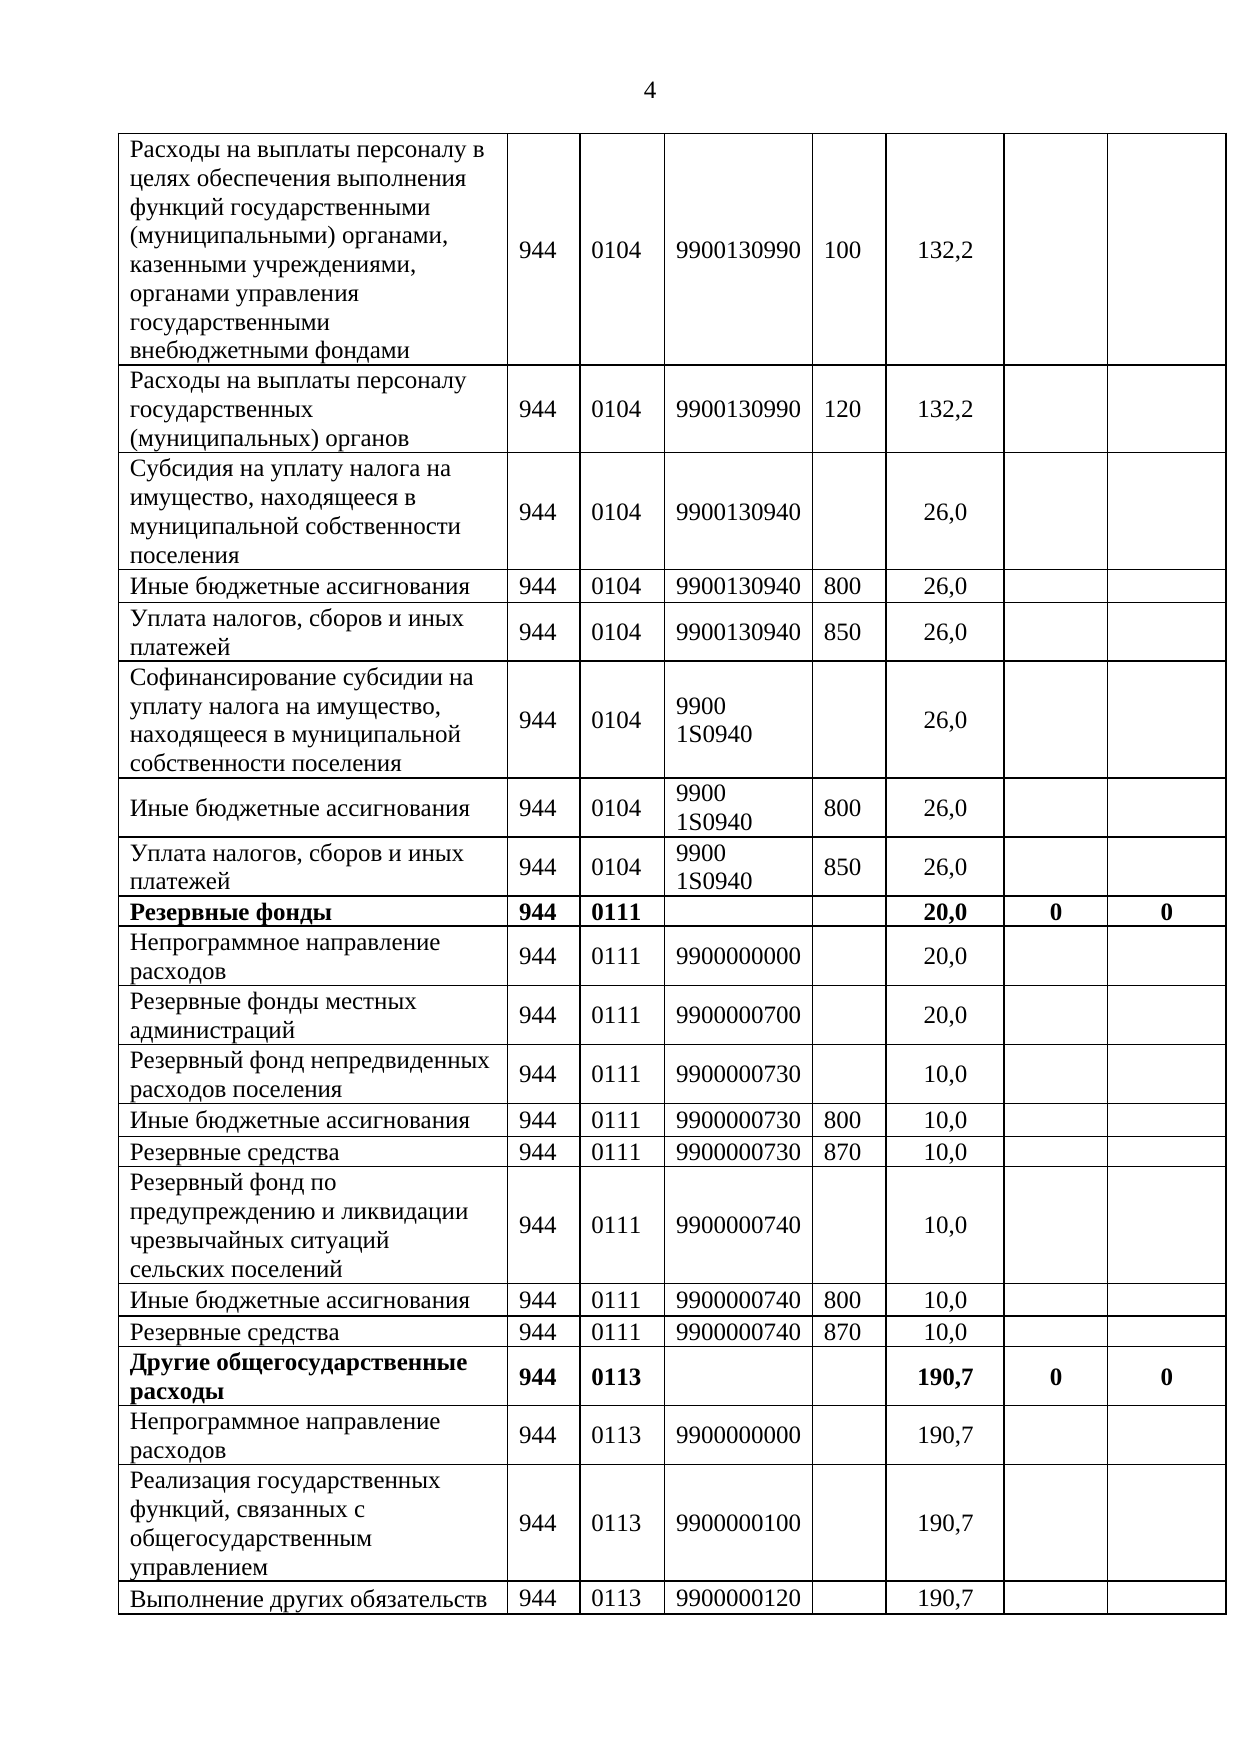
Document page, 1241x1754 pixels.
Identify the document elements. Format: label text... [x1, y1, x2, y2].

table_cell [1108, 927, 1225, 984]
table_cell 9900000700 [665, 986, 812, 1043]
table_cell 20,0 [887, 927, 1003, 984]
table_cell 944 [508, 1167, 579, 1282]
table_cell 944 [508, 134, 579, 364]
table_cell [1108, 1406, 1225, 1464]
table_cell 120 [813, 366, 885, 452]
table_cell 0113 [581, 1582, 664, 1613]
table_cell Резервные фонды местных администраций [119, 986, 507, 1043]
table_cell [1108, 662, 1225, 777]
table_cell 944 [508, 366, 579, 452]
table_cell 850 [813, 838, 885, 895]
table_cell 944 [508, 570, 579, 601]
table_cell [1108, 453, 1225, 568]
table_cell 99001S0940 [665, 662, 812, 777]
table_cell [1108, 1104, 1225, 1136]
table_cell Субсидия на уплату налога на имущество, находящееся в муниципальной собственности поселения [119, 453, 507, 568]
table_cell 10,0 [887, 1284, 1003, 1315]
table_cell 99001S0940 [665, 838, 812, 895]
table_cell 0104 [581, 662, 664, 777]
table_cell 10,0 [887, 1317, 1003, 1346]
table_cell 944 [508, 1582, 579, 1613]
table_cell 9900000730 [665, 1137, 812, 1166]
table_cell 20,0 [887, 986, 1003, 1043]
table_cell 0104 [581, 838, 664, 895]
table_cell Реализация государственных функций, связанных с общегосударственным управлением [119, 1465, 507, 1580]
table_cell 9900130990 [665, 366, 812, 452]
table_cell [1005, 1104, 1107, 1136]
table_cell [1005, 927, 1107, 984]
table_cell 9900130940 [665, 570, 812, 601]
table_cell Уплата налогов, сборов и иных платежей [119, 603, 507, 660]
table_cell 9900000000 [665, 1406, 812, 1464]
table_cell 9900000730 [665, 1045, 812, 1103]
table_cell 0111 [581, 1317, 664, 1346]
table_cell [813, 927, 885, 984]
table_cell Расходы на выплаты персоналу государственных (муниципальных) органов [119, 366, 507, 452]
table_cell Резервные средства [119, 1137, 507, 1166]
table_cell 100 [813, 134, 885, 364]
table_cell 0104 [581, 603, 664, 660]
table_cell 190,7 [887, 1347, 1003, 1405]
table_cell Другие общегосударственные расходы [119, 1347, 507, 1405]
table_cell [1108, 134, 1225, 364]
table_cell Резервный фонд непредвиденных расходов поселения [119, 1045, 507, 1103]
table_cell 0104 [581, 453, 664, 568]
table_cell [119, 1582, 507, 1613]
table_cell [1005, 366, 1107, 452]
table_cell 800 [813, 570, 885, 601]
table_cell 944 [508, 1465, 579, 1580]
table_cell 850 [813, 603, 885, 660]
table_cell [1108, 1167, 1225, 1282]
table_cell [665, 897, 812, 925]
table_cell 20,0 [887, 897, 1003, 925]
table_cell 0 [1108, 897, 1225, 925]
table_cell 26,0 [887, 603, 1003, 660]
table_cell 944 [508, 1317, 579, 1346]
table_cell Иные бюджетные ассигнования [119, 1284, 507, 1315]
table_cell 26,0 [887, 779, 1003, 836]
table_cell 0113 [581, 1465, 664, 1580]
table_cell 0113 [581, 1347, 664, 1405]
table_cell 9900000730 [665, 1104, 812, 1136]
table_cell 944 [508, 927, 579, 984]
table_cell 944 [508, 1045, 579, 1103]
table_cell 9900000100 [665, 1465, 812, 1580]
table_cell [1108, 1045, 1225, 1103]
table_cell [1005, 779, 1107, 836]
table_cell [665, 1347, 812, 1405]
table_cell [1108, 986, 1225, 1043]
table_cell 944 [508, 1137, 579, 1166]
table_cell 10,0 [887, 1167, 1003, 1282]
table_cell 944 [508, 453, 579, 568]
table_cell 944 [508, 603, 579, 660]
table_cell Иные бюджетные ассигнования [119, 570, 507, 601]
table_cell [1005, 1167, 1107, 1282]
table_cell [1108, 1465, 1225, 1580]
table_cell 0 [1005, 897, 1107, 925]
table_cell 190,7 [887, 1465, 1003, 1580]
table_cell 0111 [581, 1104, 664, 1136]
table_cell 0111 [581, 1167, 664, 1282]
table_cell 0113 [581, 1406, 664, 1464]
table_cell [1005, 134, 1107, 364]
table_cell 9900130990 [665, 134, 812, 364]
table_cell [1108, 366, 1225, 452]
table_cell 0111 [581, 897, 664, 925]
table_cell [813, 897, 885, 925]
table_cell 0 [1005, 1347, 1107, 1405]
table_cell [1005, 986, 1107, 1043]
table_cell 944 [508, 779, 579, 836]
table_cell 944 [508, 897, 579, 925]
table_cell 0111 [581, 1137, 664, 1166]
table_cell [813, 1406, 885, 1464]
table_cell 800 [813, 1104, 885, 1136]
table_cell [1005, 1465, 1107, 1580]
table_cell [1005, 1284, 1107, 1315]
table_cell [1108, 1317, 1225, 1346]
table_cell Непрограммное направление расходов [119, 1406, 507, 1464]
table_cell 0111 [581, 986, 664, 1043]
table_cell 944 [508, 1347, 579, 1405]
table_cell 0104 [581, 779, 664, 836]
table_cell 800 [813, 1284, 885, 1315]
table_cell [1108, 603, 1225, 660]
table_cell 0111 [581, 1284, 664, 1315]
table_cell 26,0 [887, 570, 1003, 601]
table_cell Софинансирование субсидии на уплату налога на имущество, находящееся в муниципальной собственности поселения [119, 662, 507, 777]
table_cell [1005, 662, 1107, 777]
table_cell 132,2 [887, 366, 1003, 452]
table_cell 0 [1108, 1347, 1225, 1405]
table_cell 9900000740 [665, 1167, 812, 1282]
table_cell 0104 [581, 134, 664, 364]
table_cell Резервные средства [119, 1317, 507, 1346]
table_cell 9900130940 [665, 453, 812, 568]
table_cell [813, 1045, 885, 1103]
table_cell Расходы на выплаты персоналу в целях обеспечения выполнения функций государственными (муниципальными) органами, казенными учреждениями, органами управления государственными внебюджетными фондами [119, 134, 507, 364]
table_cell 870 [813, 1137, 885, 1166]
table_cell [813, 1582, 885, 1613]
table_cell [813, 986, 885, 1043]
table_cell 190,7 [887, 1582, 1003, 1613]
table_cell Непрограммное направление расходов [119, 927, 507, 984]
table_cell [1108, 779, 1225, 836]
table_cell 944 [508, 662, 579, 777]
table_cell 870 [813, 1317, 885, 1346]
table_cell [1005, 603, 1107, 660]
table_cell Уплата налогов, сборов и иных платежей [119, 838, 507, 895]
table_cell Иные бюджетные ассигнования [119, 779, 507, 836]
table_cell 26,0 [887, 453, 1003, 568]
table_cell 26,0 [887, 838, 1003, 895]
table_cell [813, 1465, 885, 1580]
table_cell [1005, 453, 1107, 568]
table_cell [1108, 1137, 1225, 1166]
table_cell Резервный фонд по предупреждению и ликвидации чрезвычайных ситуаций сельских поселений [119, 1167, 507, 1282]
table_cell 944 [508, 1406, 579, 1464]
table_cell Иные бюджетные ассигнования [119, 1104, 507, 1136]
table_cell 9900000120 [665, 1582, 812, 1613]
table_cell [1005, 838, 1107, 895]
table_cell 800 [813, 779, 885, 836]
table_cell 10,0 [887, 1104, 1003, 1136]
table_cell [1108, 1582, 1225, 1613]
table_cell [813, 1167, 885, 1282]
table_cell 944 [508, 1284, 579, 1315]
table_cell 190,7 [887, 1406, 1003, 1464]
table_cell 944 [508, 1104, 579, 1136]
table_cell [813, 1347, 885, 1405]
table_cell [813, 453, 885, 568]
table_cell 99001S0940 [665, 779, 812, 836]
table_cell 0104 [581, 570, 664, 601]
table_cell 9900000740 [665, 1284, 812, 1315]
table_cell [1108, 1284, 1225, 1315]
table_cell 10,0 [887, 1045, 1003, 1103]
table_cell [1005, 1582, 1107, 1613]
table_cell 0111 [581, 1045, 664, 1103]
table_cell 944 [508, 986, 579, 1043]
table_cell 10,0 [887, 1137, 1003, 1166]
table_cell [1108, 570, 1225, 601]
table_cell 9900000000 [665, 927, 812, 984]
table_cell [1005, 1317, 1107, 1346]
table_cell 132,2 [887, 134, 1003, 364]
table_cell 9900000740 [665, 1317, 812, 1346]
table_cell 944 [508, 838, 579, 895]
table_cell [1005, 1045, 1107, 1103]
table_cell [1005, 1137, 1107, 1166]
table_cell [813, 662, 885, 777]
table_cell [1005, 570, 1107, 601]
table_cell 0111 [581, 927, 664, 984]
table_cell Резервные фонды [119, 897, 507, 925]
table_cell [1108, 838, 1225, 895]
table_cell 0104 [581, 366, 664, 452]
table_cell 26,0 [887, 662, 1003, 777]
table_cell 9900130940 [665, 603, 812, 660]
table_cell [1005, 1406, 1107, 1464]
